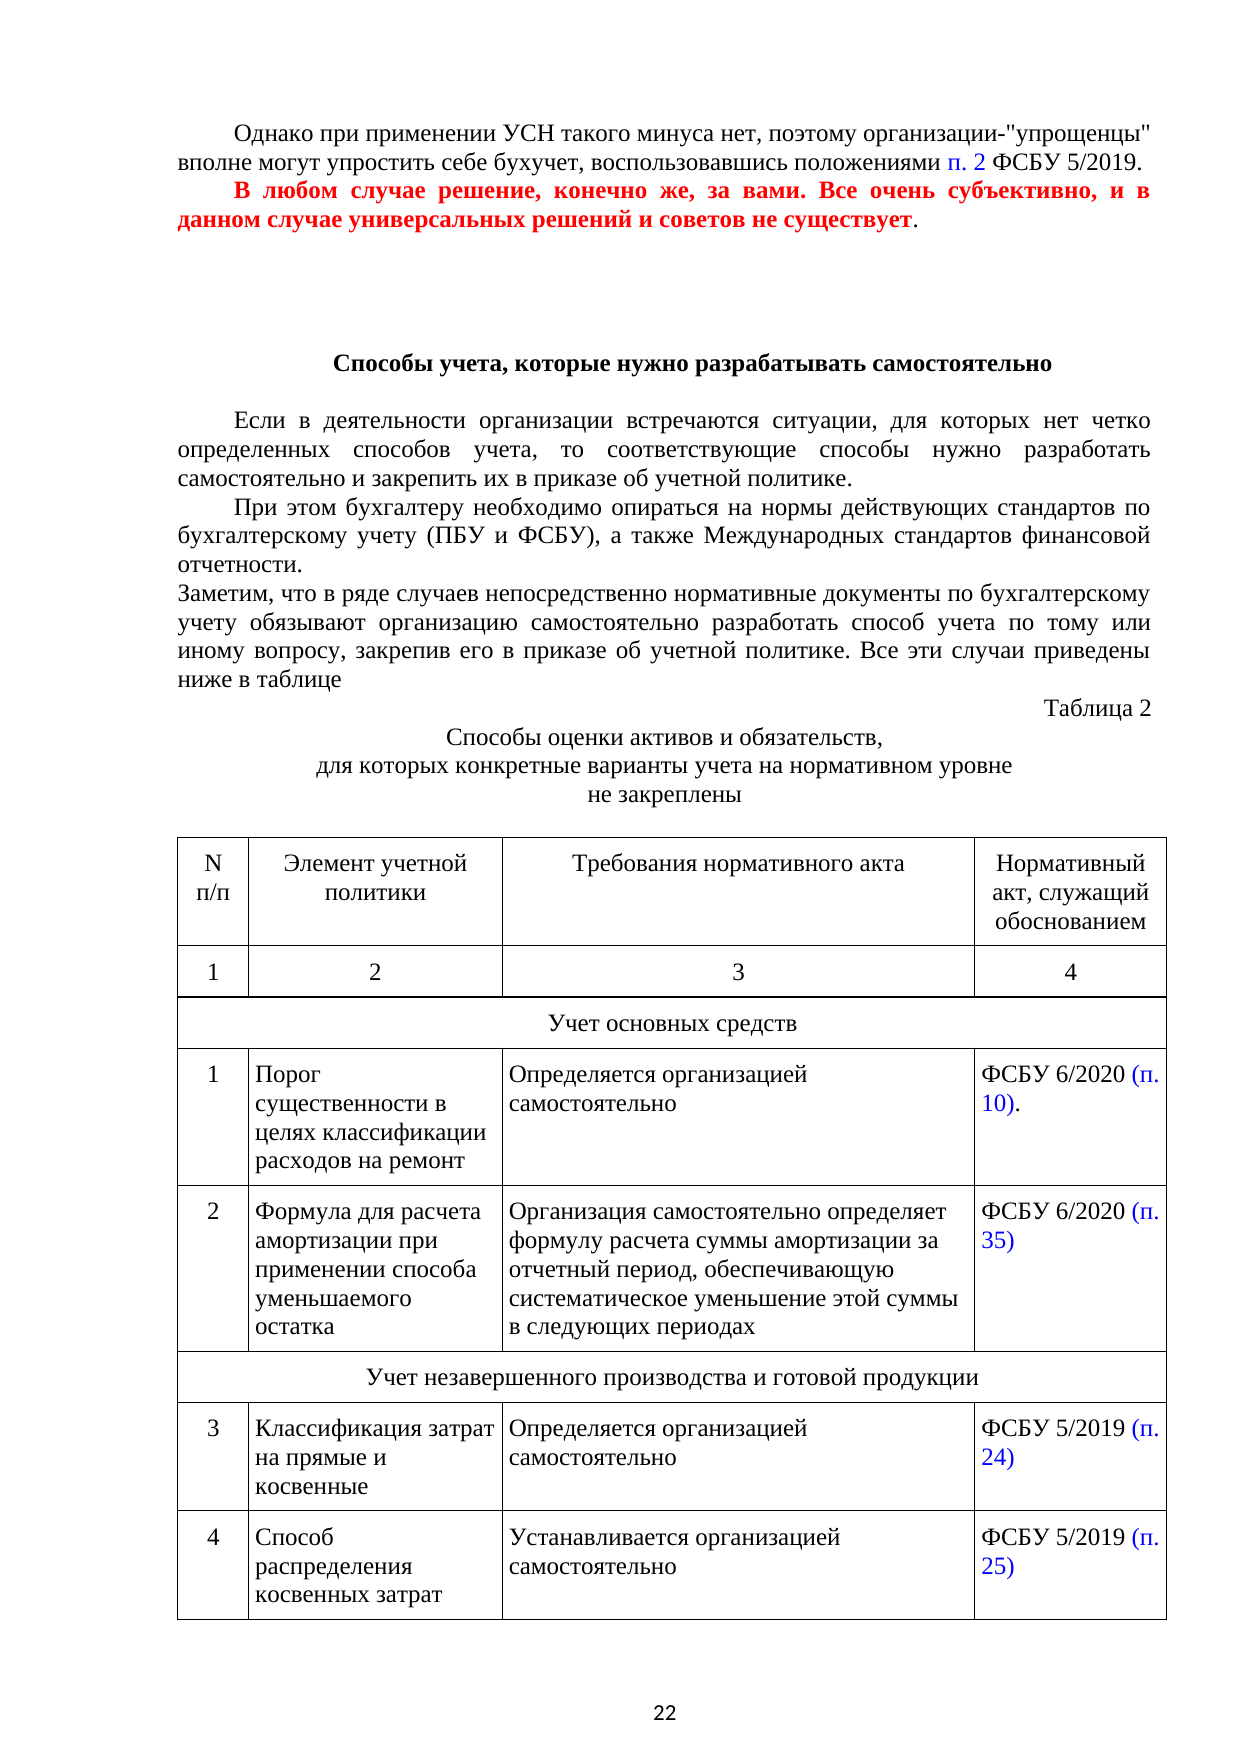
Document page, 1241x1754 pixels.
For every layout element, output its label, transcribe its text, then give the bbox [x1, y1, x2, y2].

table_cell 4 [975, 946, 1166, 996]
text Способы учета, которые нужно разрабатывать самостоятельно [177, 348, 1152, 377]
table_cell ФСБУ 5/2019 (п. 24) [975, 1403, 1166, 1510]
table_cell ФСБУ 6/2020 (п. 35) [975, 1186, 1166, 1351]
table_header Требования нормативного акта [503, 838, 974, 945]
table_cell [503, 1511, 974, 1619]
table_cell ФСБУ 6/2020 (п. 10). [975, 1049, 1166, 1185]
text В любом случае решение, конечно же, за вами. Все очень субъективно, и в данном случае универсальных решений и советов не существует. [177, 176, 1152, 233]
table_header Нормативный акт, служащий обоснованием [975, 838, 1166, 945]
text для которых конкретные варианты учета на нормативном уровне [177, 751, 1152, 779]
table_cell Учет основных средств [178, 998, 1166, 1047]
text При этом бухгалтеру необходимо опираться на нормы действующих стандартов по бухгалтерскому учету (ПБУ и ФСБУ), а также Международных стандартов финансовой отчетности. [177, 492, 1152, 578]
table_cell 3 [503, 946, 974, 996]
text Однако при применении УСН такого минуса нет, поэтому организации-"упрощенцы" вполне могут упростить себе бухучет, воспользовавшись положениями п. 2 ФСБУ 5/2019. [177, 118, 1152, 176]
text Если в деятельности организации встречаются ситуации, для которых нет четко определенных способов учета, то соответствующие способы нужно разработать самостоятельно и закрепить их в приказе об учетной политике. [177, 406, 1152, 492]
table_cell 2 [249, 946, 502, 996]
table_cell 2 [178, 1186, 248, 1351]
table_cell Классификация затрат на прямые и косвенные [249, 1403, 502, 1510]
table_cell 3 [178, 1403, 248, 1510]
table_cell Порог существенности в целях классификации расходов на ремонт [249, 1049, 502, 1185]
table_cell Организация самостоятельно определяет формулу расчета суммы амортизации за отчетный период, обеспечивающую систематическое уменьшение этой суммы в следующих периодах [503, 1186, 974, 1351]
table_cell ФСБУ 5/2019 (п. 25) [975, 1511, 1166, 1619]
text не закреплены [177, 779, 1152, 808]
text Заметим, что в ряде случаев непосредственно нормативные документы по бухгалтерскому учету обязывают организацию самостоятельно разработать способ учета по тому или иному вопросу, закрепив его в приказе об учетной политике. Все эти случаи приведены ниже в таблице [177, 578, 1152, 693]
table_header N п/п [178, 838, 248, 945]
table_cell Определяется организацией самостоятельно [503, 1049, 974, 1185]
table_cell 1 [178, 946, 248, 996]
table_cell Учет незавершенного производства и готовой продукции [178, 1352, 1166, 1402]
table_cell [249, 1511, 502, 1619]
table_cell Определяется организацией самостоятельно [503, 1403, 974, 1510]
table_cell 1 [178, 1049, 248, 1185]
text Способы оценки активов и обязательств, [177, 722, 1152, 751]
table_cell Формула для расчета амортизации при применении способа уменьшаемого остатка [249, 1186, 502, 1351]
text Таблица 2 [177, 693, 1152, 722]
table_cell 4 [178, 1511, 248, 1619]
table_header Элемент учетной политики [249, 838, 502, 945]
